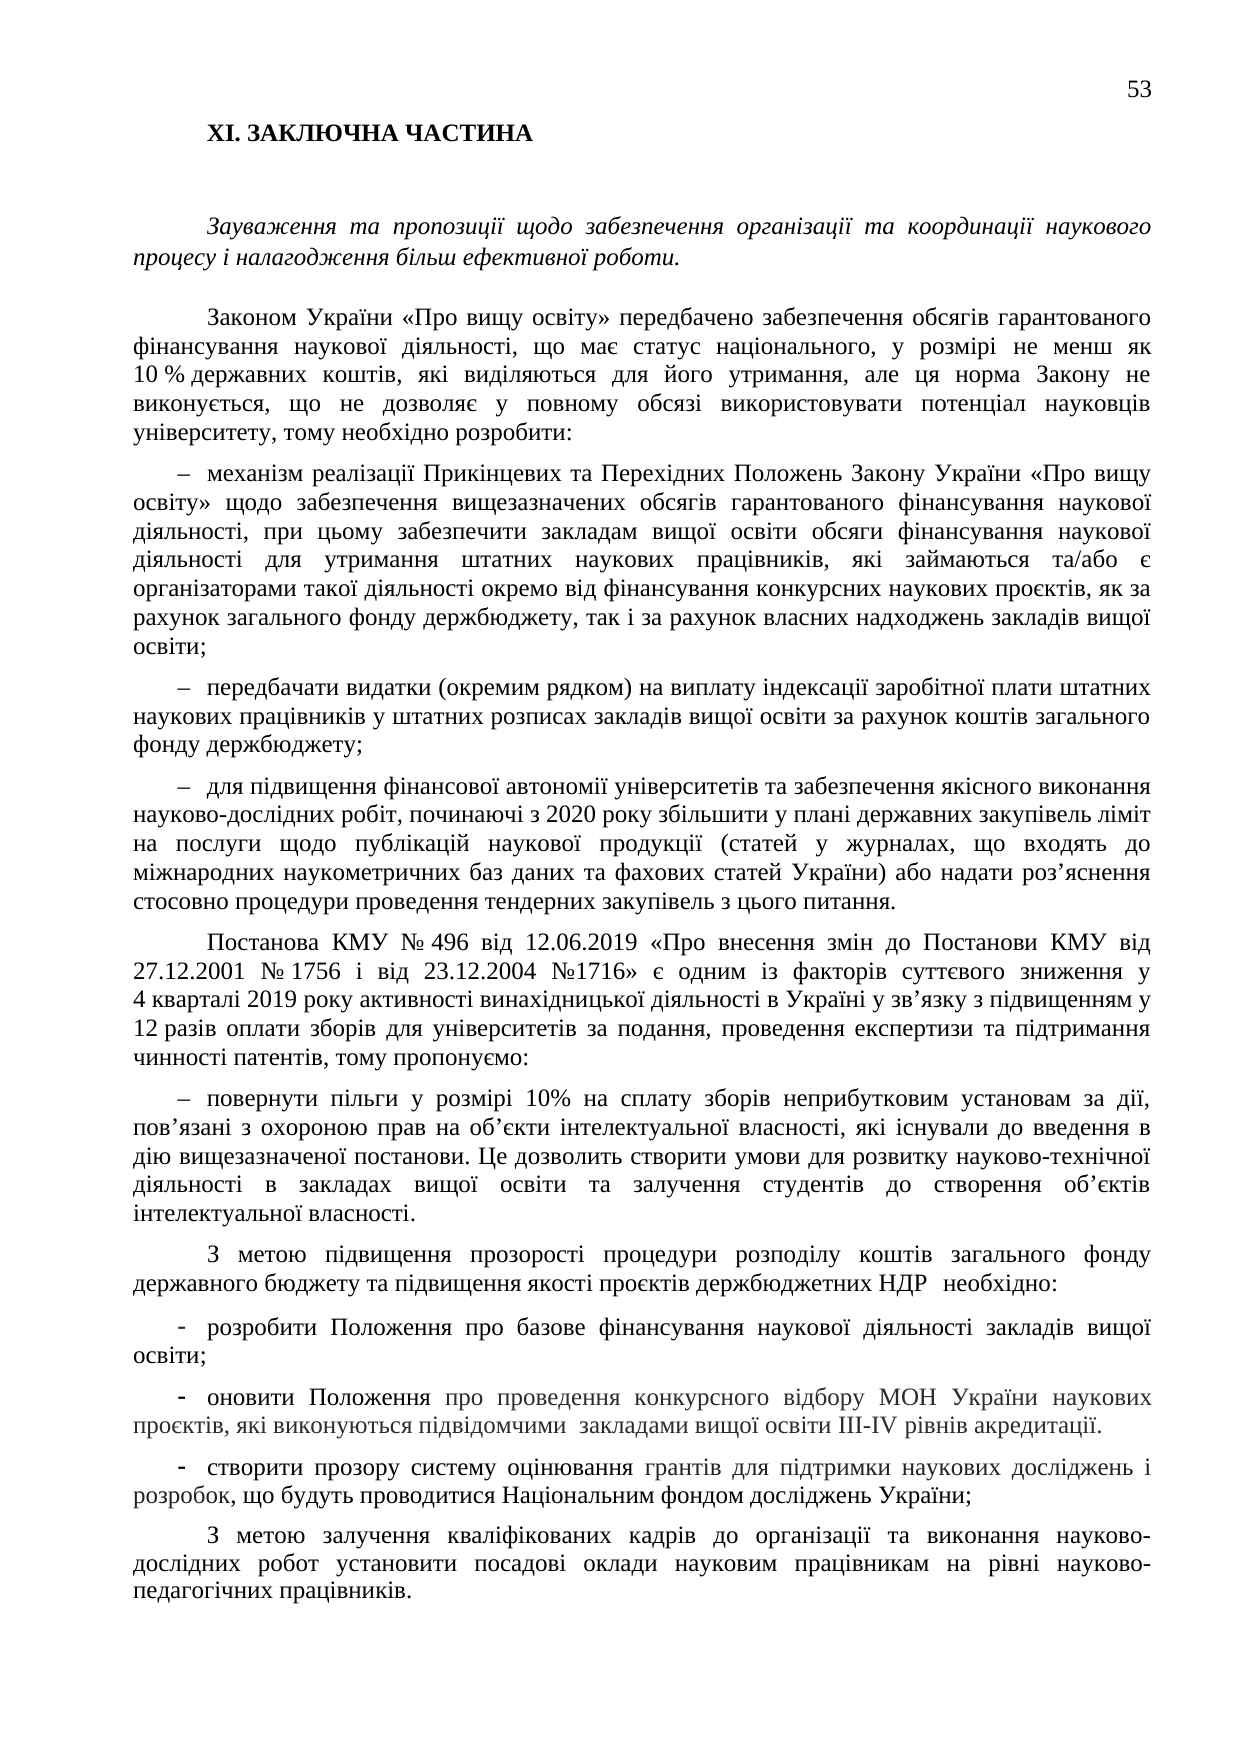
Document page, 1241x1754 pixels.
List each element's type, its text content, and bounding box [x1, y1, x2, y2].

list створити прозору систему оцінювання грантів для підтримки наукових досліджень і розробок, що будуть проводитися Національним фондом досліджень України; [133, 1452, 1152, 1509]
text XІ. ЗАКЛЮЧНА ЧАСТИНА [133, 118, 1152, 147]
text З метою залучення кваліфікованих кадрів до організації та виконання науково-дослідних робот установити посадові оклади науковим працівникам на рівні науково-педагогічних працівників. [133, 1522, 1152, 1604]
text Законом України «Про вищу освіту» передбачено забезпечення обсягів гарантованого фінансування наукової діяльності, що має статус національного, у розмірі не менш як 10 % державних коштів, які виділяються для його утримання, але ця норма Закону не виконується, що не дозволяє у повному обсязі використовувати потенціал науковців університету, тому необхідно розробити: [133, 302, 1152, 446]
list повернути пільги у розмірі 10% на сплату зборів неприбутковим установам за дії, пов’язані з охороною прав на об’єкти інтелектуальної власності, які існували до введення в дію вищезазначеної постанови. Це дозволить створити умови для розвитку науково-технічної діяльності в закладах вищої освіти та залучення студентів до створення об’єктів інтелектуальної власності. [133, 1083, 1152, 1227]
text З метою підвищення прозорості процедури розподілу коштів загального фонду державного бюджету та підвищення якості проєктів держбюджетних НДР необхідно: [133, 1239, 1152, 1299]
text – механізм реалізації Прикінцевих та Перехідних Положень Закону України «Про вищу освіту» щодо забезпечення вищезазначених обсягів гарантованого фінансування наукової діяльності, при цьому забезпечити закладам вищої освіти обсяги фінансування наукової діяльності для утримання штатних наукових працівників, які займаються та/або є організаторами такої діяльності окремо від фінансування конкурсних наукових проєктів, як за рахунок загального фонду держбюджету, так і за рахунок власних надходжень закладів вищої освіти; [133, 458, 1152, 659]
text Постанова КМУ № 496 від 12.06.2019 «Про внесення змін до Постанови КМУ від 27.12.2001 № 1756 і від 23.12.2004 №1716» є одним із факторів суттєвого зниження у 4 кварталі 2019 року активності винахідницької діяльності в Україні у зв’язку з підвищенням у 12 разів оплати зборів для університетів за подання, проведення експертизи та підтримання чинності патентів, тому пропонуємо: [133, 927, 1152, 1071]
list розробити Положення про базове фінансування наукової діяльності закладів вищої освіти; [133, 1312, 1152, 1369]
text Зауваження та пропозиції щодо забезпечення організації та координації наукового процесу і налагодження більш ефективної роботи. [133, 211, 1152, 271]
list оновити Положення про проведення конкурсного відбору МОН України наукових проєктів, які виконуються підвідомчими закладами вищої освіти III-IV рівнів акредитації. [133, 1382, 1152, 1439]
text – передбачати видатки (окремим рядком) на виплату індексації заробітної плати штатних наукових працівників у штатних розписах закладів вищої освіти за рахунок коштів загального фонду держбюджету; [133, 672, 1152, 758]
text – для підвищення фінансової автономії університетів та забезпечення якісного виконання науково-дослідних робіт, починаючі з 2020 року збільшити у плані державних закупівель ліміт на послуги щодо публікацій наукової продукції (статей у журналах, що входять до міжнародних наукометричних баз даних та фахових статей України) або надати роз’яснення стосовно процедури проведення тендерних закупівель з цього питання. [133, 771, 1152, 914]
